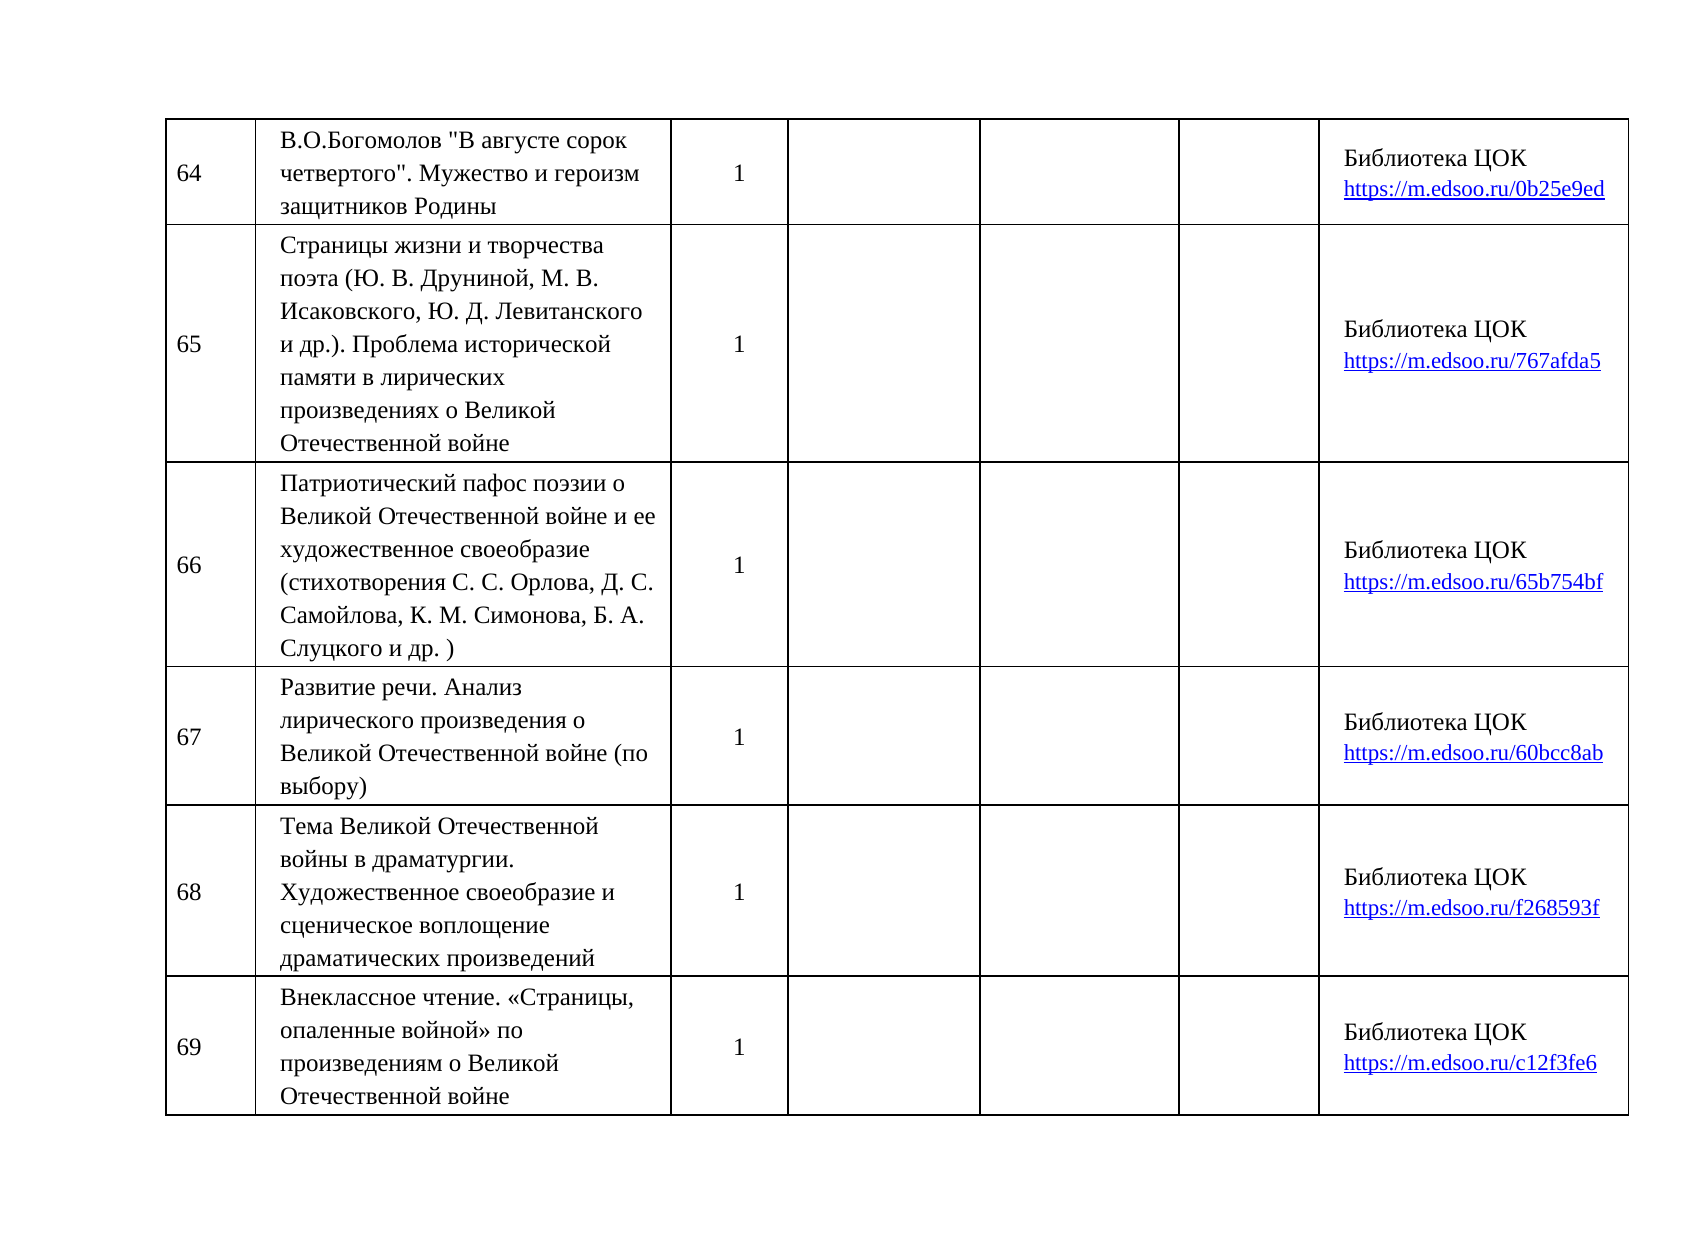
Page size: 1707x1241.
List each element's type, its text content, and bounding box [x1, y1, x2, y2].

table_cell Развитие речи. Анализ лирического произведения о Великой Отечественной войне (по выбору) [256, 667, 670, 804]
table_cell Библиотека ЦОК https://m.edsoo.ru/f268593f [1320, 806, 1628, 975]
table_cell 64 [167, 120, 255, 223]
table_cell [1180, 806, 1318, 975]
table_cell Библиотека ЦОК https://m.edsoo.ru/65b754bf [1320, 463, 1628, 666]
table_cell Страницы жизни и творчества поэта (Ю. В. Друниной, М. В. Исаковского, Ю. Д. Левитанского и др.). Проблема исторической памяти в лирических произведениях о Великой Отечественной войне [256, 225, 670, 461]
table_cell [981, 806, 1178, 975]
table_cell Библиотека ЦОК https://m.edsoo.ru/60bcc8ab [1320, 667, 1628, 804]
table_cell [789, 463, 979, 666]
table_cell 1 [672, 120, 787, 223]
table_cell Тема Великой Отечественной войны в драматургии. Художественное своеобразие и сценическое воплощение драматических произведений [256, 806, 670, 975]
table_cell 65 [167, 225, 255, 461]
table_cell 1 [672, 667, 787, 804]
table_cell [1180, 225, 1318, 461]
table_cell В.О.Богомолов "В августе сорок четвертого". Мужество и героизм защитников Родины [256, 120, 670, 223]
table_cell [789, 977, 979, 1114]
table_cell [981, 120, 1178, 223]
table_cell [789, 120, 979, 223]
table_cell [1180, 120, 1318, 223]
table_cell 1 [672, 806, 787, 975]
table_cell Библиотека ЦОК https://m.edsoo.ru/767afda5 [1320, 225, 1628, 461]
table_cell 68 [167, 806, 255, 975]
table_cell 1 [672, 225, 787, 461]
table_cell [1180, 463, 1318, 666]
table_cell [981, 225, 1178, 461]
table_cell [981, 667, 1178, 804]
table_cell [981, 977, 1178, 1114]
table_cell 1 [672, 977, 787, 1114]
table_cell [1180, 977, 1318, 1114]
table_cell Патриотический пафос поэзии о Великой Отечественной войне и ее художественное своеобразие (стихотворения С. С. Орлова, Д. С. Самойлова, К. М. Симонова, Б. А. Слуцкого и др. ) [256, 463, 670, 666]
table_cell [789, 667, 979, 804]
table_cell [981, 463, 1178, 666]
table_cell [789, 806, 979, 975]
table_cell 66 [167, 463, 255, 666]
table_cell [1180, 667, 1318, 804]
table_cell 1 [672, 463, 787, 666]
table_cell Внеклассное чтение. «Страницы, опаленные войной» по произведениям о Великой Отечественной войне [256, 977, 670, 1114]
table_cell Библиотека ЦОК https://m.edsoo.ru/c12f3fe6 [1320, 977, 1628, 1114]
table_cell Библиотека ЦОК https://m.edsoo.ru/0b25e9ed [1320, 120, 1628, 223]
table_cell 67 [167, 667, 255, 804]
table_cell [789, 225, 979, 461]
table_cell 69 [167, 977, 255, 1114]
